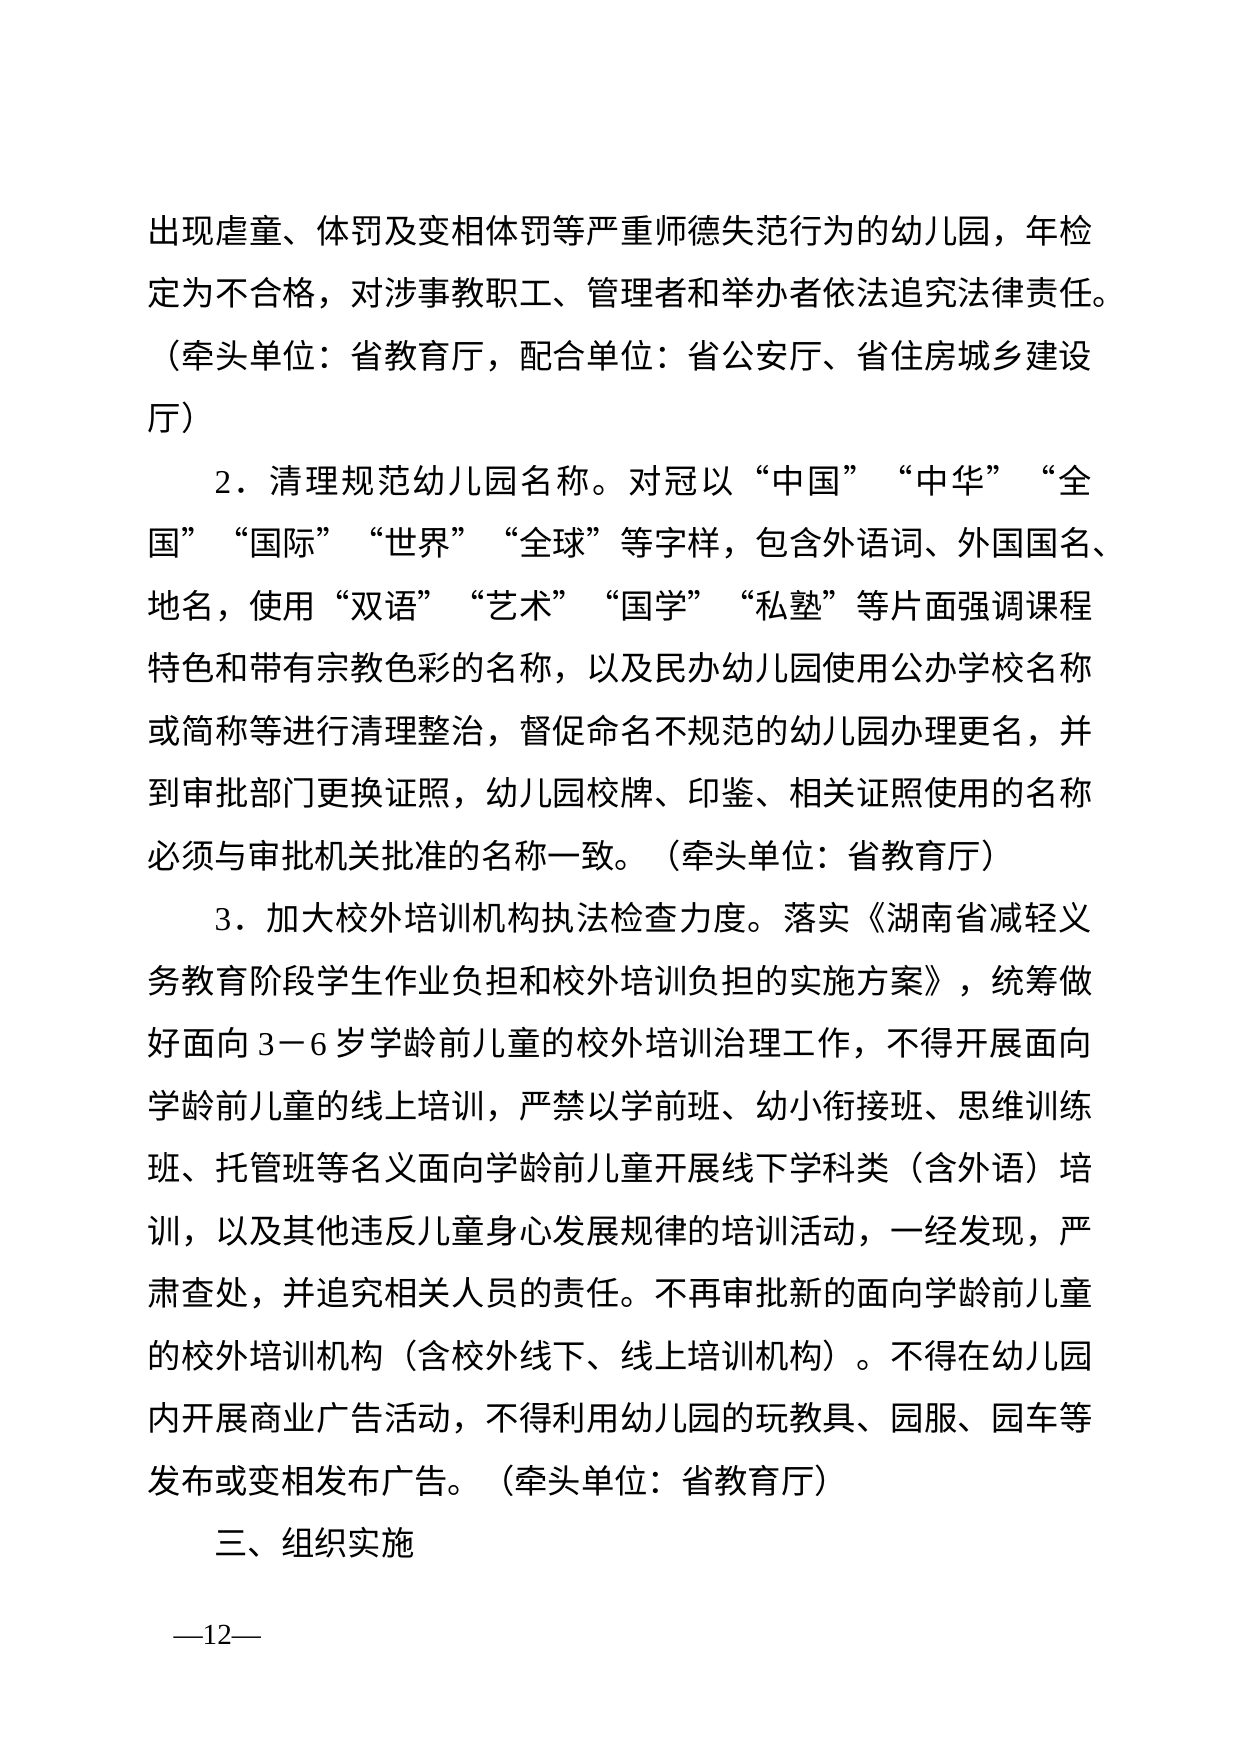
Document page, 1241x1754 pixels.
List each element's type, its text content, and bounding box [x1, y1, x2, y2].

text 三、组织实施 [148, 1506, 1093, 1568]
text 3．加大校外培训机构执法检查力度。落实《湖南省减轻义务教育阶段学生作业负担和校外培训负担的实施方案》，统筹做好面向3－6岁学龄前儿童的校外培训治理工作，不得开展面向学龄前儿童的线上培训，严禁以学前班、幼小衔接班、思维训练班、托管班等名义面向学龄前儿童开展线下学科类（含外语）培训，以及其他违反儿童身心发展规律的培训活动，一经发现，严肃查处，并追究相关人员的责任。不再审批新的面向学龄前儿童的校外培训机构（含校外线下、线上培训机构）。不得在幼儿园内开展商业广告活动，不得利用幼儿园的玩教具、园服、园车等发布或变相发布广告。（牵头单位：省教育厅） [148, 881, 1093, 1506]
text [148, 193, 1093, 443]
text 2．清理规范幼儿园名称。对冠以“中国”“中华”“全国”“国际”“世界”“全球”等字样，包含外语词、外国国名、地名，使用“双语”“艺术”“国学”“私塾”等片面强调课程特色和带有宗教色彩的名称，以及民办幼儿园使用公办学校名称或简称等进行清理整治，督促命名不规范的幼儿园办理更名，并到审批部门更换证照，幼儿园校牌、印鉴、相关证照使用的名称必须与审批机关批准的名称一致。（牵头单位：省教育厅） [148, 443, 1093, 881]
